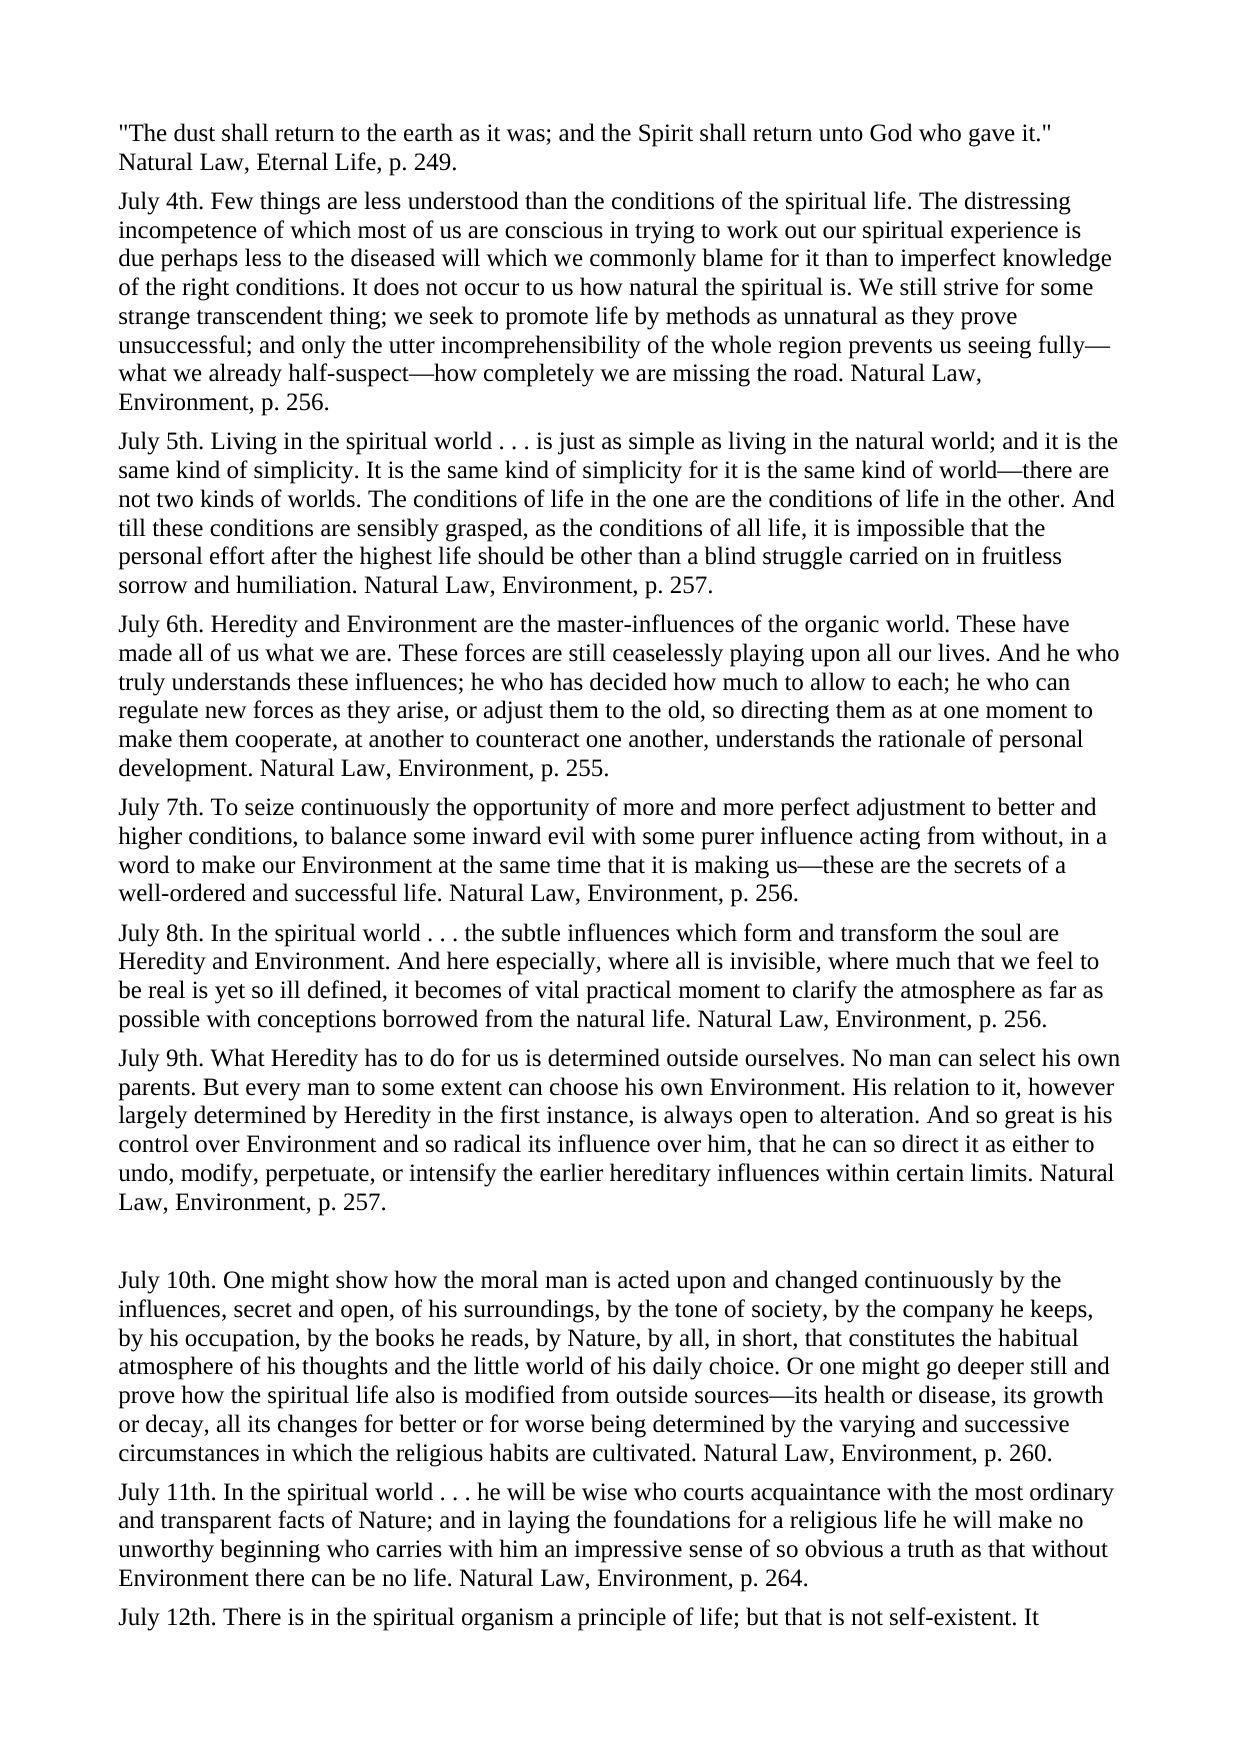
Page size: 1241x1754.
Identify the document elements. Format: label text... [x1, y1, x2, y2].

text July 9th. What Heredity has to do for us is determined outside ourselves. No man can select his own parents. But every man to some extent can choose his own Environment. His relation to it, however largely determined by Heredity in the first instance, is always open to alteration. And so great is his control over Environment and so radical its influence over him, that he can so direct it as either to undo, modify, perpetuate, or intensify the earlier hereditary influences within certain limits. Natural Law, Environment, p. 257. [118, 1043, 1122, 1216]
text July 5th. Living in the spiritual world . . . is just as simple as living in the natural world; and it is the same kind of simplicity. It is the same kind of simplicity for it is the same kind of world—there are not two kinds of worlds. The conditions of life in the one are the conditions of life in the other. And till these conditions are sensibly grasped, as the conditions of all life, it is impossible that the personal effort after the highest life should be other than a blind struggle carried on in fruitless sorrow and humiliation. Natural Law, Environment, p. 257. [118, 426, 1122, 599]
text July 6th. Heredity and Environment are the master-influences of the organic world. These have made all of us what we are. These forces are still ceaselessly playing upon all our lives. And he who truly understands these influences; he who has decided how much to allow to each; he who can regulate new forces as they arise, or adjust them to the old, so directing them as at one moment to make them cooperate, at another to counteract one another, understands the rationale of personal development. Natural Law, Environment, p. 255. [118, 609, 1122, 782]
text July 10th. One might show how the moral man is acted upon and changed continuously by the influences, secret and open, of his surroundings, by the tone of society, by the company he keeps, by his occupation, by the books he reads, by Nature, by all, in short, that constitutes the habitual atmosphere of his thoughts and the little world of his daily choice. Or one might go deeper still and prove how the spiritual life also is modified from outside sources—its health or disease, its growth or decay, all its changes for better or for worse being determined by the varying and successive circumstances in which the religious habits are cultivated. Natural Law, Environment, p. 260. [118, 1265, 1122, 1466]
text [118, 118, 1122, 176]
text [118, 1602, 1122, 1631]
text July 8th. In the spiritual world . . . the subtle influences which form and transform the soul are Heredity and Environment. And here especially, where all is invisible, where much that we feel to be real is yet so ill defined, it becomes of vital practical moment to clarify the atmosphere as far as possible with conceptions borrowed from the natural life. Natural Law, Environment, p. 256. [118, 918, 1122, 1033]
text July 7th. To seize continuously the opportunity of more and more perfect adjustment to better and higher conditions, to balance some inward evil with some purer influence acting from without, in a word to make our Environment at the same time that it is making us—these are the secrets of a well-ordered and successful life. Natural Law, Environment, p. 256. [118, 792, 1122, 907]
text July 11th. In the spiritual world . . . he will be wise who courts acquaintance with the most ordinary and transparent facts of Nature; and in laying the foundations for a religious life he will make no unworthy beginning who carries with him an impressive sense of so obvious a truth as that without Environment there can be no life. Natural Law, Environment, p. 264. [118, 1477, 1122, 1592]
text July 4th. Few things are less understood than the conditions of the spiritual life. The distressing incompetence of which most of us are conscious in trying to work out our spiritual experience is due perhaps less to the diseased will which we commonly blame for it than to imperfect knowledge of the right conditions. It does not occur to us how natural the spiritual is. We still strive for some strange transcendent thing; we seek to promote life by methods as unnatural as they prove unsuccessful; and only the utter incomprehensibility of the whole region prevents us seeing fully—what we already half-suspect—how completely we are missing the road. Natural Law, Environment, p. 256. [118, 186, 1122, 416]
